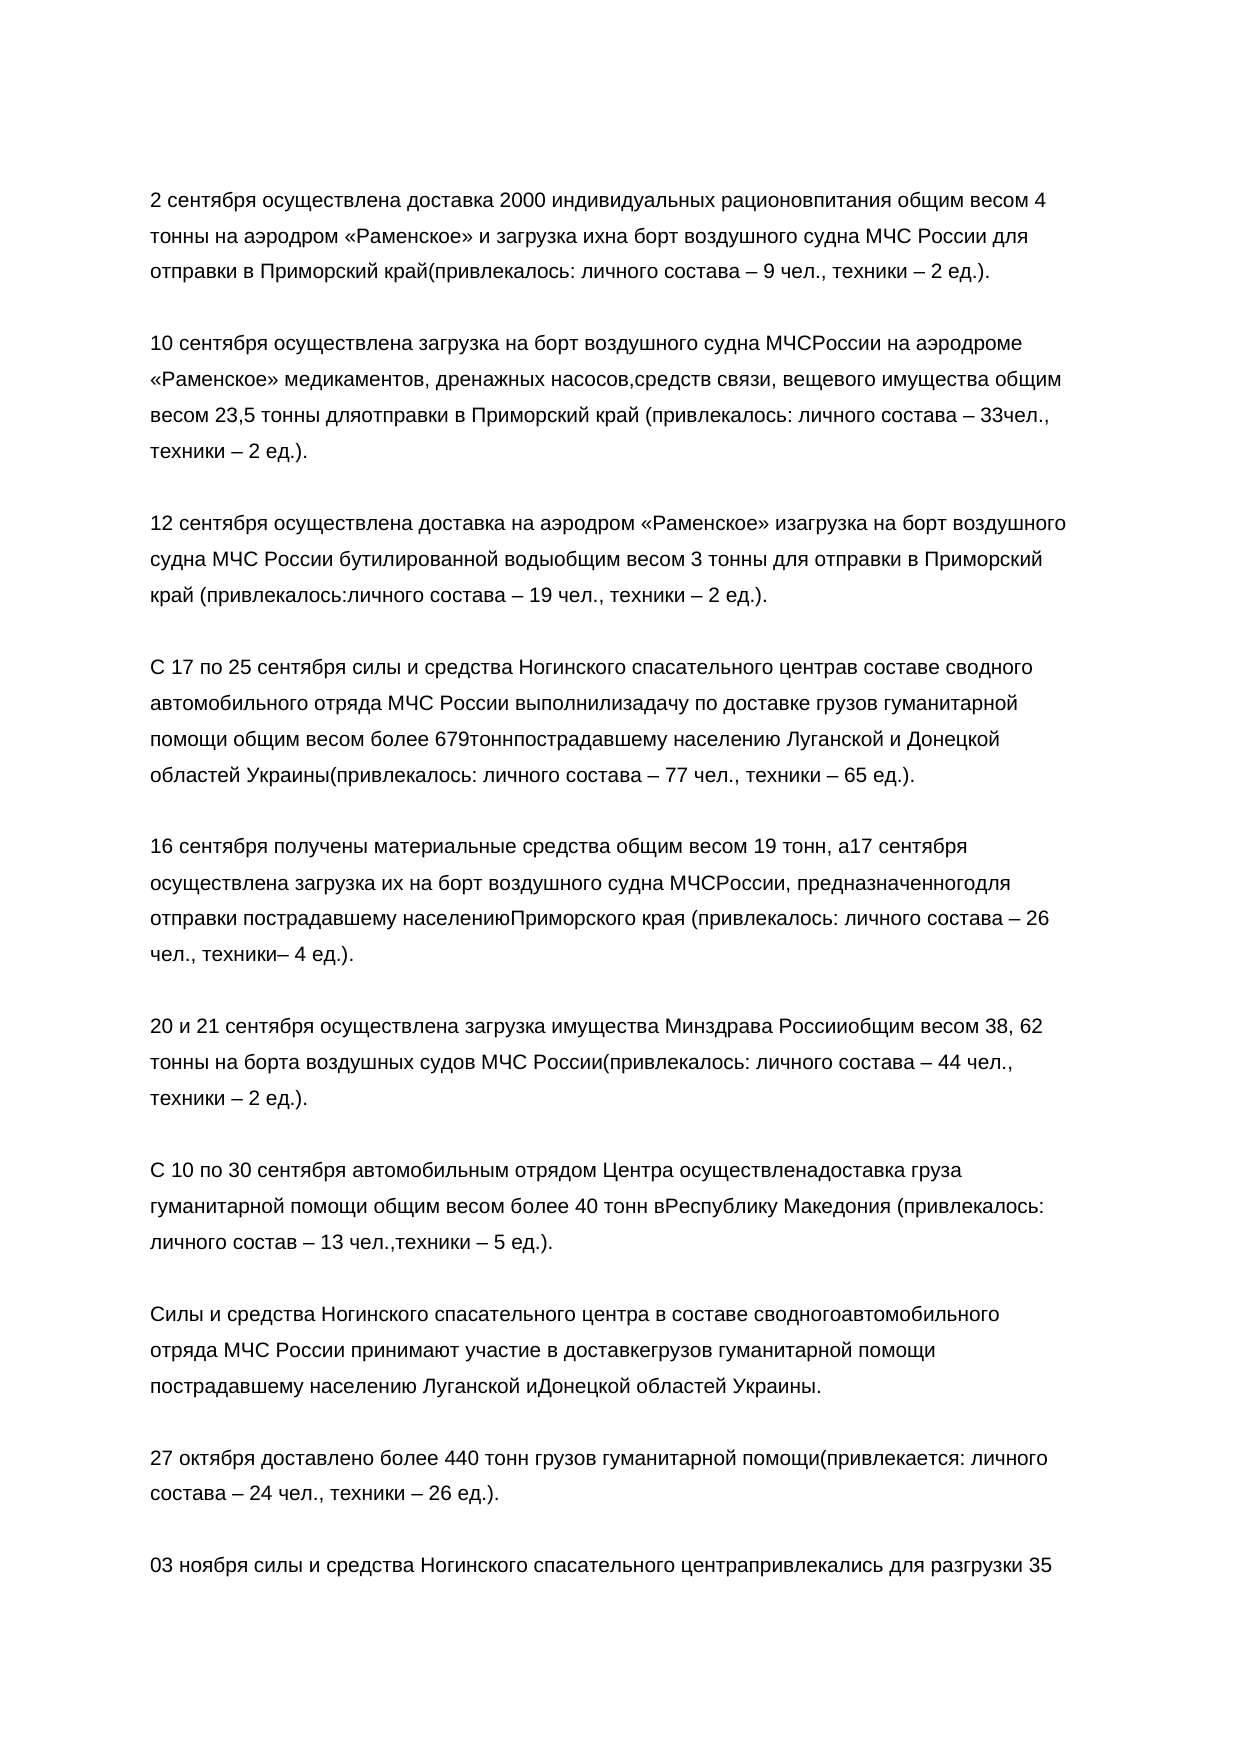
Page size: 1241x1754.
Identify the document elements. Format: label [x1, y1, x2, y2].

table_cell [140, 150, 1078, 1577]
